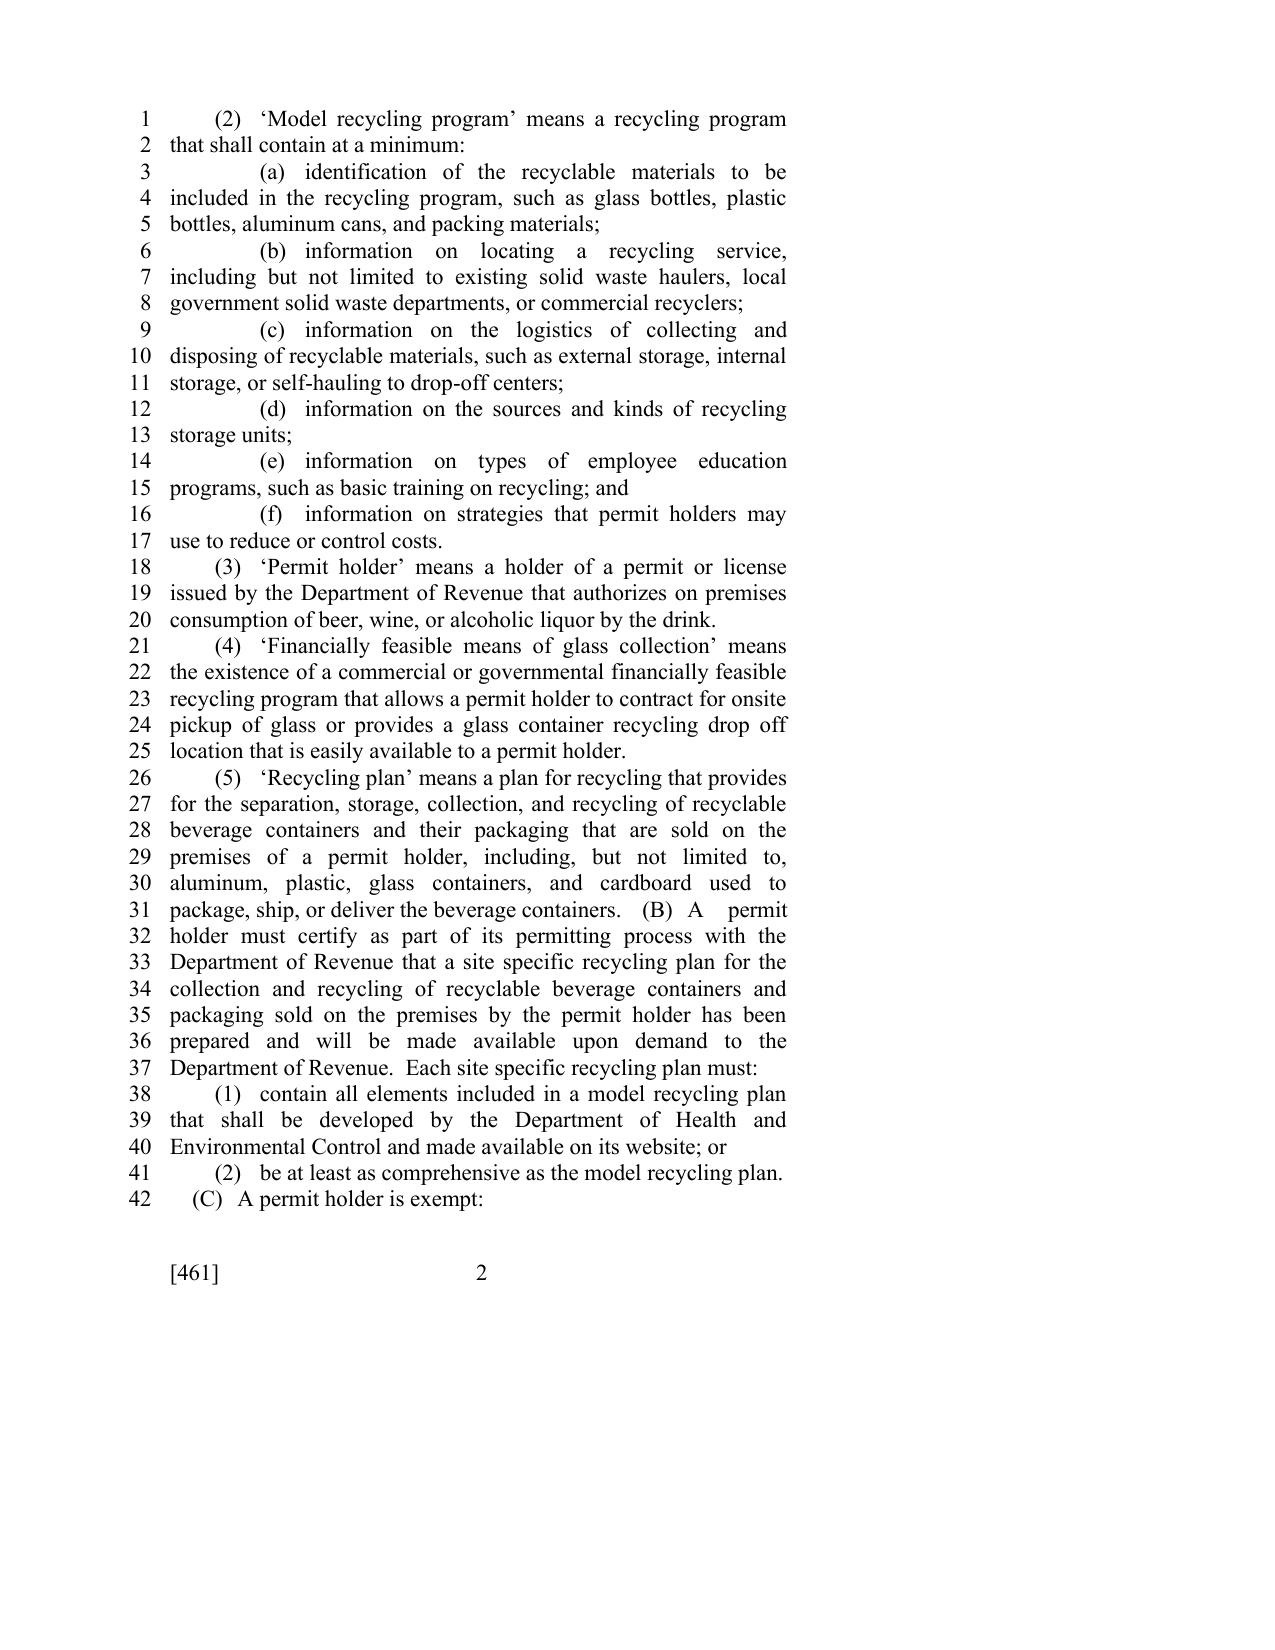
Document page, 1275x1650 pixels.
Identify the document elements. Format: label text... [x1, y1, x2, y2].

text (e) information on types of employee education programs, such as basic training on recycling; and [169, 448, 787, 500]
text (a) identification of the recyclable materials to be included in the recycling program, such as glass bottles, plastic bottles, aluminum cans, and packing materials; [169, 158, 787, 237]
text (C) A permit holder is exempt: [169, 1186, 787, 1212]
text (2) ‘Model recycling program’ means a recycling program that shall contain at a minimum: [169, 105, 787, 158]
text (b) information on locating a recycling service, including but not limited to existing solid waste haulers, local government solid waste departments, or commercial recyclers; [169, 237, 787, 316]
text (3) ‘Permit holder’ means a holder of a permit or license issued by the Department of Revenue that authorizes on premises consumption of beer, wine, or alcoholic liquor by the drink. [169, 553, 787, 632]
text (f) information on strategies that permit holders may use to reduce or control costs. [169, 500, 787, 553]
text (c) information on the logistics of collecting and disposing of recyclable materials, such as external storage, internal storage, or self-hauling to drop-off centers; [169, 316, 787, 395]
text (2) be at least as comprehensive as the model recycling plan. [169, 1159, 787, 1186]
text (5) ‘Recycling plan’ means a plan for recycling that provides for the separation, storage, collection, and recycling of recyclable beverage containers and their packaging that are sold on the premises of a permit holder, including, but not limited to, aluminum, plastic, glass containers, and cardboard used to package, ship, or deliver the beverage containers. (B) A permit holder must certify as part of its permitting process with the Department of Revenue that a site specific recycling plan for the collection and recycling of recyclable beverage containers and packaging sold on the premises by the permit holder has been prepared and will be made available upon demand to the Department of Revenue. Each site specific recycling plan must: [169, 764, 787, 1080]
text (4) ‘Financially feasible means of glass collection’ means the existence of a commercial or governmental financially feasible recycling program that allows a permit holder to contract for onsite pickup of glass or provides a glass container recycling drop off location that is easily available to a permit holder. [169, 632, 787, 764]
text (1) contain all elements included in a model recycling plan that shall be developed by the Department of Health and Environmental Control and made available on its website; or [169, 1080, 787, 1159]
text (d) information on the sources and kinds of recycling storage units; [169, 395, 787, 448]
